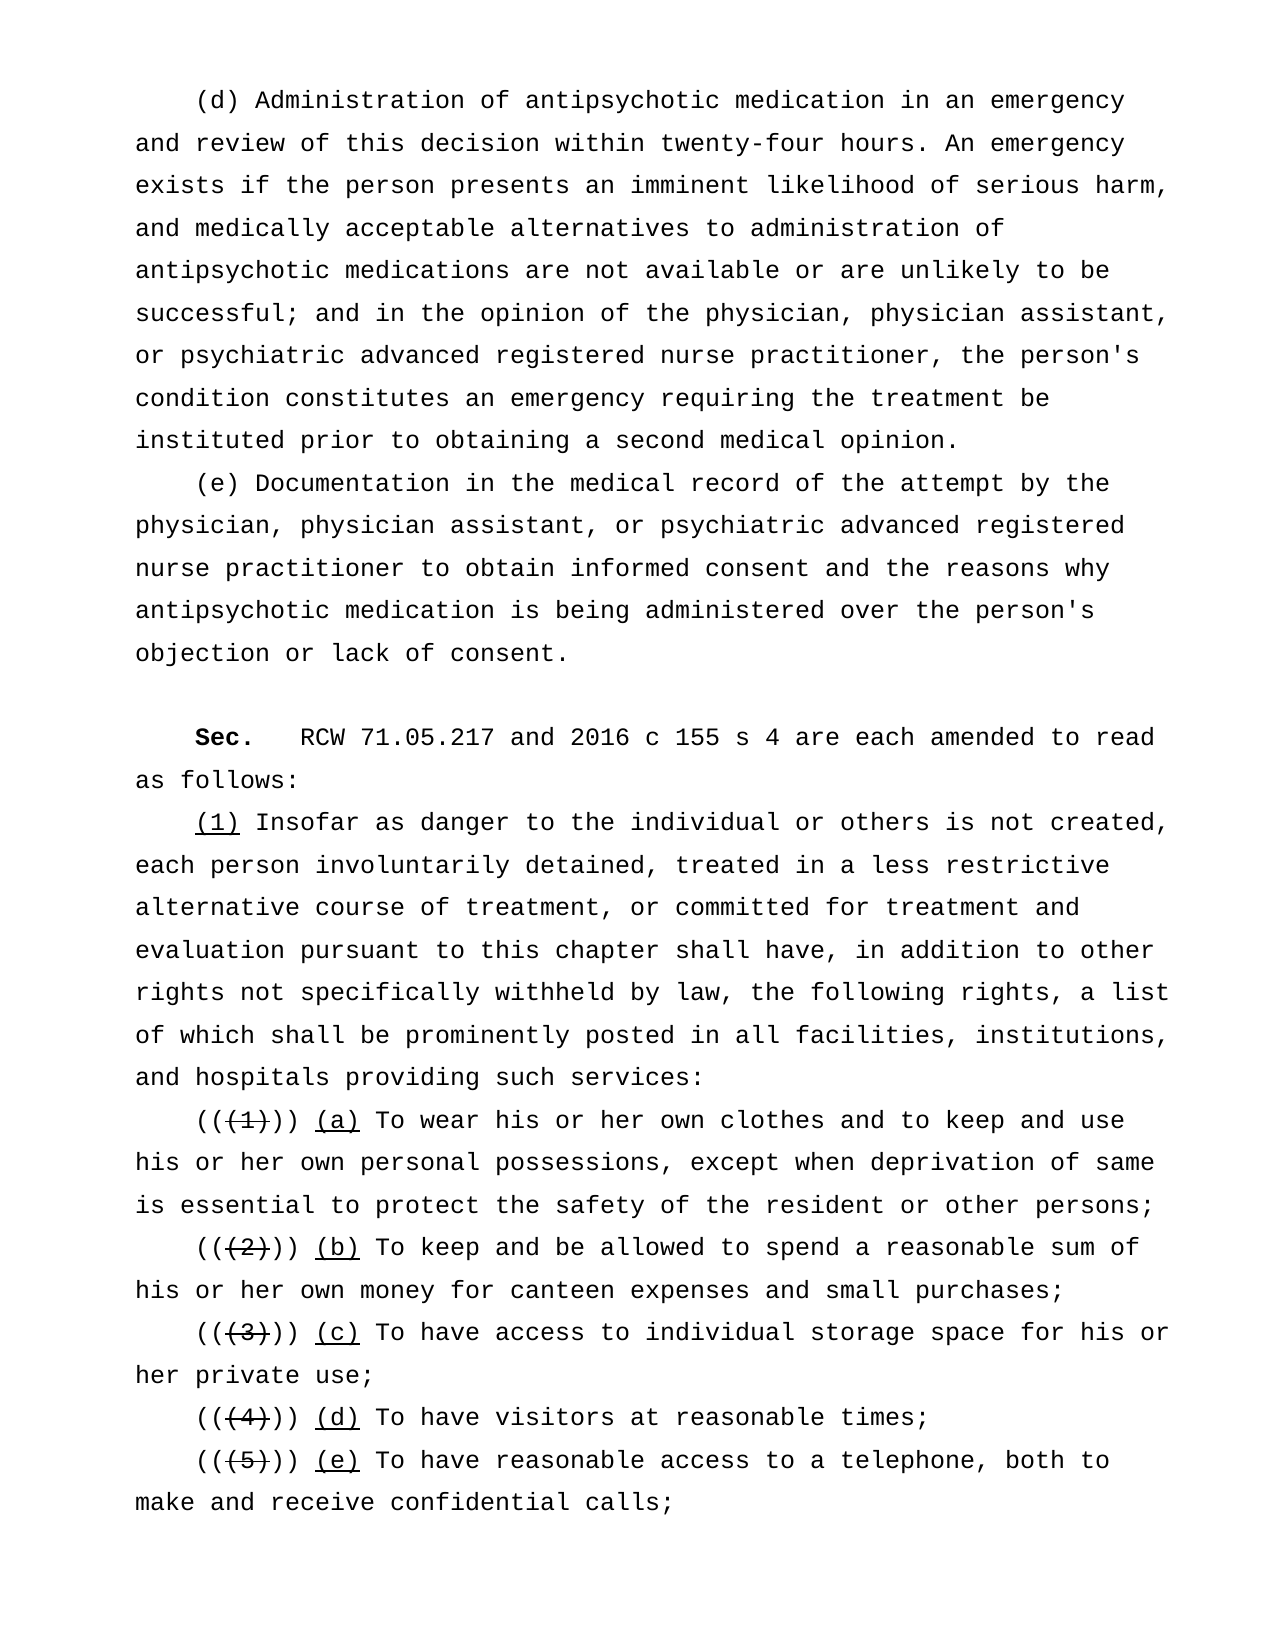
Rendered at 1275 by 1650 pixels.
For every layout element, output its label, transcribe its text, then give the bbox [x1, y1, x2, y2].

text (d) Administration of antipsychotic medication in an emergency and review of this decision within twenty-four hours. An emergency exists if the person presents an imminent likelihood of serious harm, and medically acceptable alternatives to administration of antipsychotic medications are not available or are unlikely to be successful; and in the opinion of the physician, physician assistant, or psychiatric advanced registered nurse practitioner, the person's condition constitutes an emergency requiring the treatment be instituted prior to obtaining a second medical opinion. [135, 75, 1170, 457]
text (((5))) (e) To have reasonable access to a telephone, both to make and receive confidential calls; [135, 1434, 1170, 1519]
text (((4))) (d) To have visitors at reasonable times; [135, 1392, 1170, 1434]
text (1) Insofar as danger to the individual or others is not created, each person involuntarily detained, treated in a less restrictive alternative course of treatment, or committed for treatment and evaluation pursuant to this chapter shall have, in addition to other rights not specifically withheld by law, the following rights, a list of which shall be prominently posted in all facilities, institutions, and hospitals providing such services: [135, 797, 1170, 1094]
text (((1))) (a) To wear his or her own clothes and to keep and use his or her own personal possessions, except when deprivation of same is essential to protect the safety of the resident or other persons; [135, 1094, 1170, 1222]
text Sec. RCW 71.05.217 and 2016 c 155 s 4 are each amended to read as follows: [135, 712, 1170, 797]
text (e) Documentation in the medical record of the attempt by the physician, physician assistant, or psychiatric advanced registered nurse practitioner to obtain informed consent and the reasons why antipsychotic medication is being administered over the person's objection or lack of consent. [135, 457, 1170, 670]
text (((3))) (c) To have access to individual storage space for his or her private use; [135, 1307, 1170, 1392]
text (((2))) (b) To keep and be allowed to spend a reasonable sum of his or her own money for canteen expenses and small purchases; [135, 1222, 1170, 1307]
